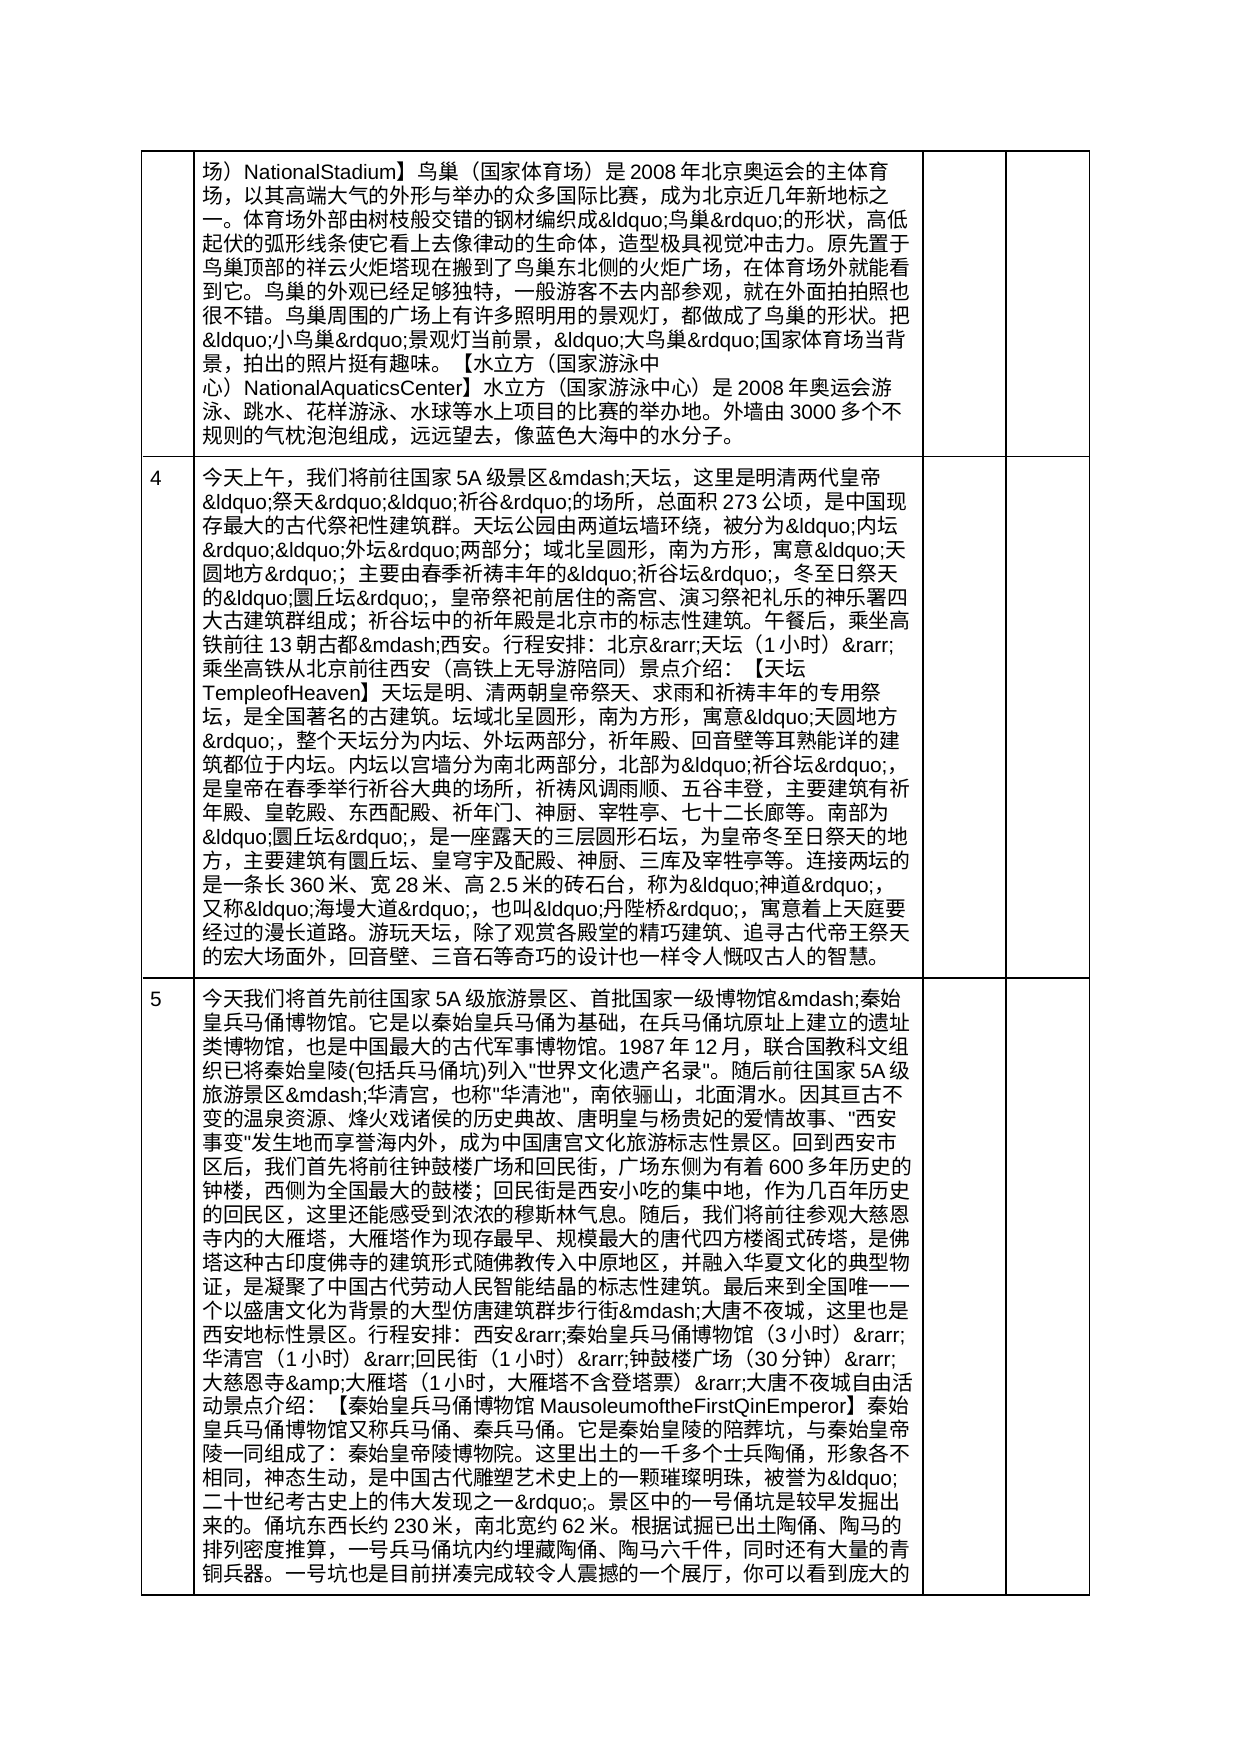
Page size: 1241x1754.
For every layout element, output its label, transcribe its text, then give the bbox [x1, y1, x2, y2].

table_cell [924, 152, 1005, 456]
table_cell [195, 152, 922, 456]
table_cell [1007, 152, 1089, 456]
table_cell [195, 979, 922, 1594]
table_cell 3 [142, 152, 193, 456]
table_cell [1007, 979, 1089, 1594]
table_cell [924, 979, 1005, 1594]
table_cell 5 [142, 978, 193, 1594]
table_cell 今天上午，我们将前往国家5A级景区&mdash;天坛，这里是明清两代皇帝&ldquo;祭天&rdquo;&ldquo;祈谷&rdquo;的场所，总面积273公顷，是中国现存最大的古代祭祀性建筑群。天坛公园由两道坛墙环绕，被分为&ldquo;内坛&rdquo;&ldquo;外坛&rdquo;两部分；域北呈圆形，南为方形，寓意&ldquo;天圆地方&rdquo;；主要由春季祈祷丰年的&ldquo;祈谷坛&rdquo;，冬至日祭天的&ldquo;圜丘坛&rdquo;，皇帝祭祀前居住的斋宫、演习祭祀礼乐的神乐署四大古建筑群组成；祈谷坛中的祈年殿是北京市的标志性建筑。午餐后，乘坐高铁前往13朝古都&mdash;西安。行程安排：北京&rarr;天坛（1小时）&rarr;乘坐高铁从北京前往西安（高铁上无导游陪同）景点介绍：【天坛TempleofHeaven】天坛是明、清两朝皇帝祭天、求雨和祈祷丰年的专用祭坛，是全国著名的古建筑。坛域北呈圆形，南为方形，寓意&ldquo;天圆地方&rdquo;，整个天坛分为内坛、外坛两部分，祈年殿、回音壁等耳熟能详的建筑都位于内坛。内坛以宫墙分为南北两部分，北部为&ldquo;祈谷坛&rdquo;，是皇帝在春季举行祈谷大典的场所，祈祷风调雨顺、五谷丰登，主要建筑有祈年殿、皇乾殿、东西配殿、祈年门、神厨、宰牲亭、七十二长廊等。南部为&ldquo;圜丘坛&rdquo;，是一座露天的三层圆形石坛，为皇帝冬至日祭天的地方，主要建筑有圜丘坛、皇穹宇及配殿、神厨、三库及宰牲亭等。连接两坛的是一条长360米、宽28米、高2.5米的砖石台，称为&ldquo;神道&rdquo;，又称&ldquo;海墁大道&rdquo;，也叫&ldquo;丹陛桥&rdquo;，寓意着上天庭要经过的漫长道路。游玩天坛，除了观赏各殿堂的精巧建筑、追寻古代帝王祭天的宏大场面外，回音壁、三音石等奇巧的设计也一样令人慨叹古人的智慧。 [195, 457, 922, 977]
table_cell [1007, 457, 1089, 977]
table_cell 4 [142, 457, 193, 977]
table_cell [924, 457, 1005, 977]
